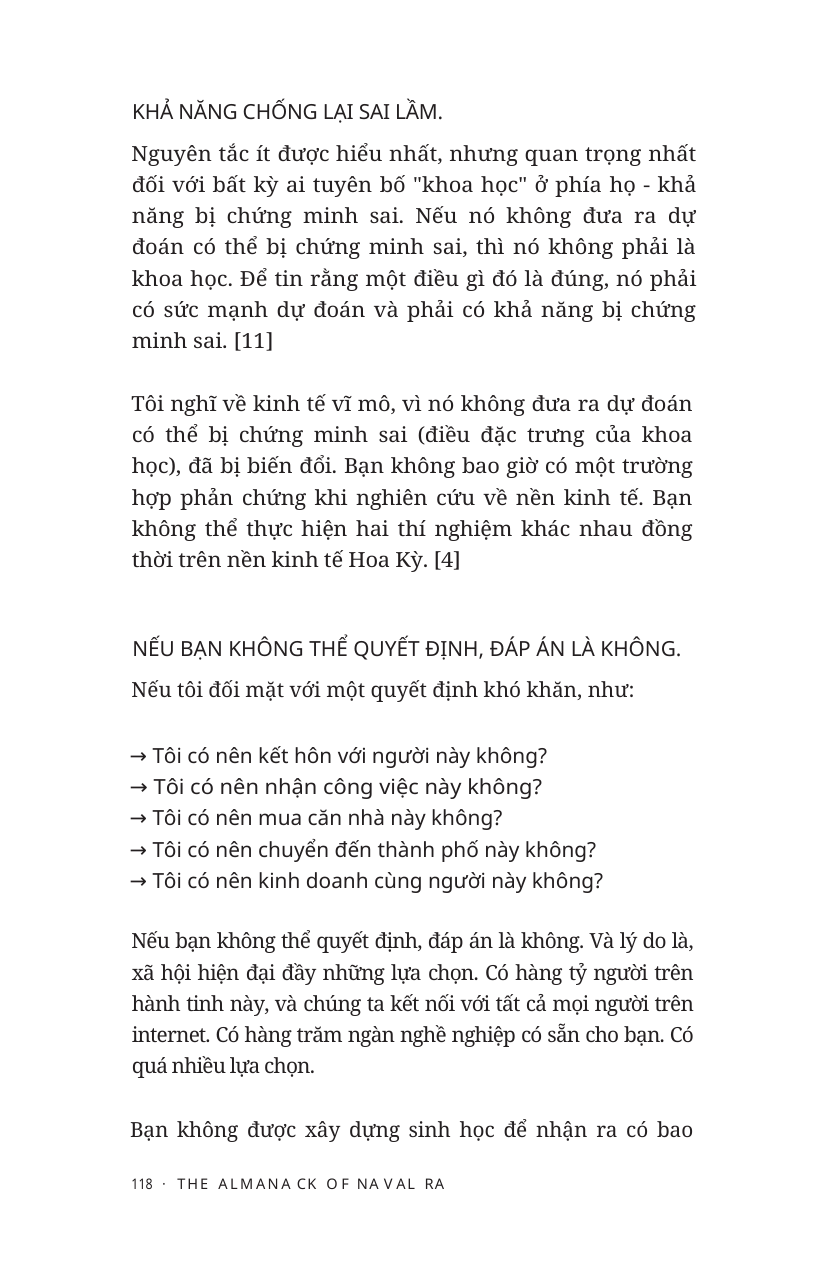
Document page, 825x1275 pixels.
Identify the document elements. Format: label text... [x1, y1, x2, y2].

text Tôi nghĩ về kinh tế vĩ mô, vì nó không đưa ra dự đoán có thể bị chứng minh sai (điều đặc trưng của khoa học), đã bị biến đổi. Bạn không bao giờ có một trường hợp phản chứng khi nghiên cứu về nền kinh tế. Bạn không thể thực hiện hai thí nghiệm khác nhau đồng thời trên nền kinh tế Hoa Kỳ. [4] [131, 389, 693, 574]
text → Tôi có nên chuyển đến thành phố này không? [129, 832, 712, 863]
text KHẢ NĂNG CHỐNG LẠI SAI LẦM. [132, 97, 712, 126]
text NẾU BẠN KHÔNG THỂ QUYẾT ĐỊNH, ĐÁP ÁN LÀ KHÔNG. [132, 634, 712, 662]
text Nếu tôi đối mặt với một quyết định khó khăn, như: [131, 676, 712, 704]
text → Tôi có nên kết hôn với người này không? [129, 738, 712, 769]
text → Tôi có nên nhận công việc này không? [129, 769, 712, 801]
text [130, 1115, 693, 1143]
text → Tôi có nên mua căn nhà này không? [129, 801, 712, 832]
text Nguyên tắc ít được hiểu nhất, nhưng quan trọng nhất đối với bất kỳ ai tuyên bố "khoa học" ở phía họ - khả năng bị chứng minh sai. Nếu nó không đưa ra dự đoán có thể bị chứng minh sai, thì nó không phải là khoa học. Để tin rằng một điều gì đó là đúng, nó phải có sức mạnh dự đoán và phải có khả năng bị chứng minh sai. [11] [131, 139, 697, 354]
text Nếu bạn không thể quyết định, đáp án là không. Và lý do là, xã hội hiện đại đầy những lựa chọn. Có hàng tỷ người trên hành tinh này, và chúng ta kết nối với tất cả mọi người trên internet. Có hàng trăm ngàn nghề nghiệp có sẵn cho bạn. Có quá nhiều lựa chọn. [131, 927, 694, 1080]
text → Tôi có nên kinh doanh cùng người này không? [129, 863, 712, 895]
